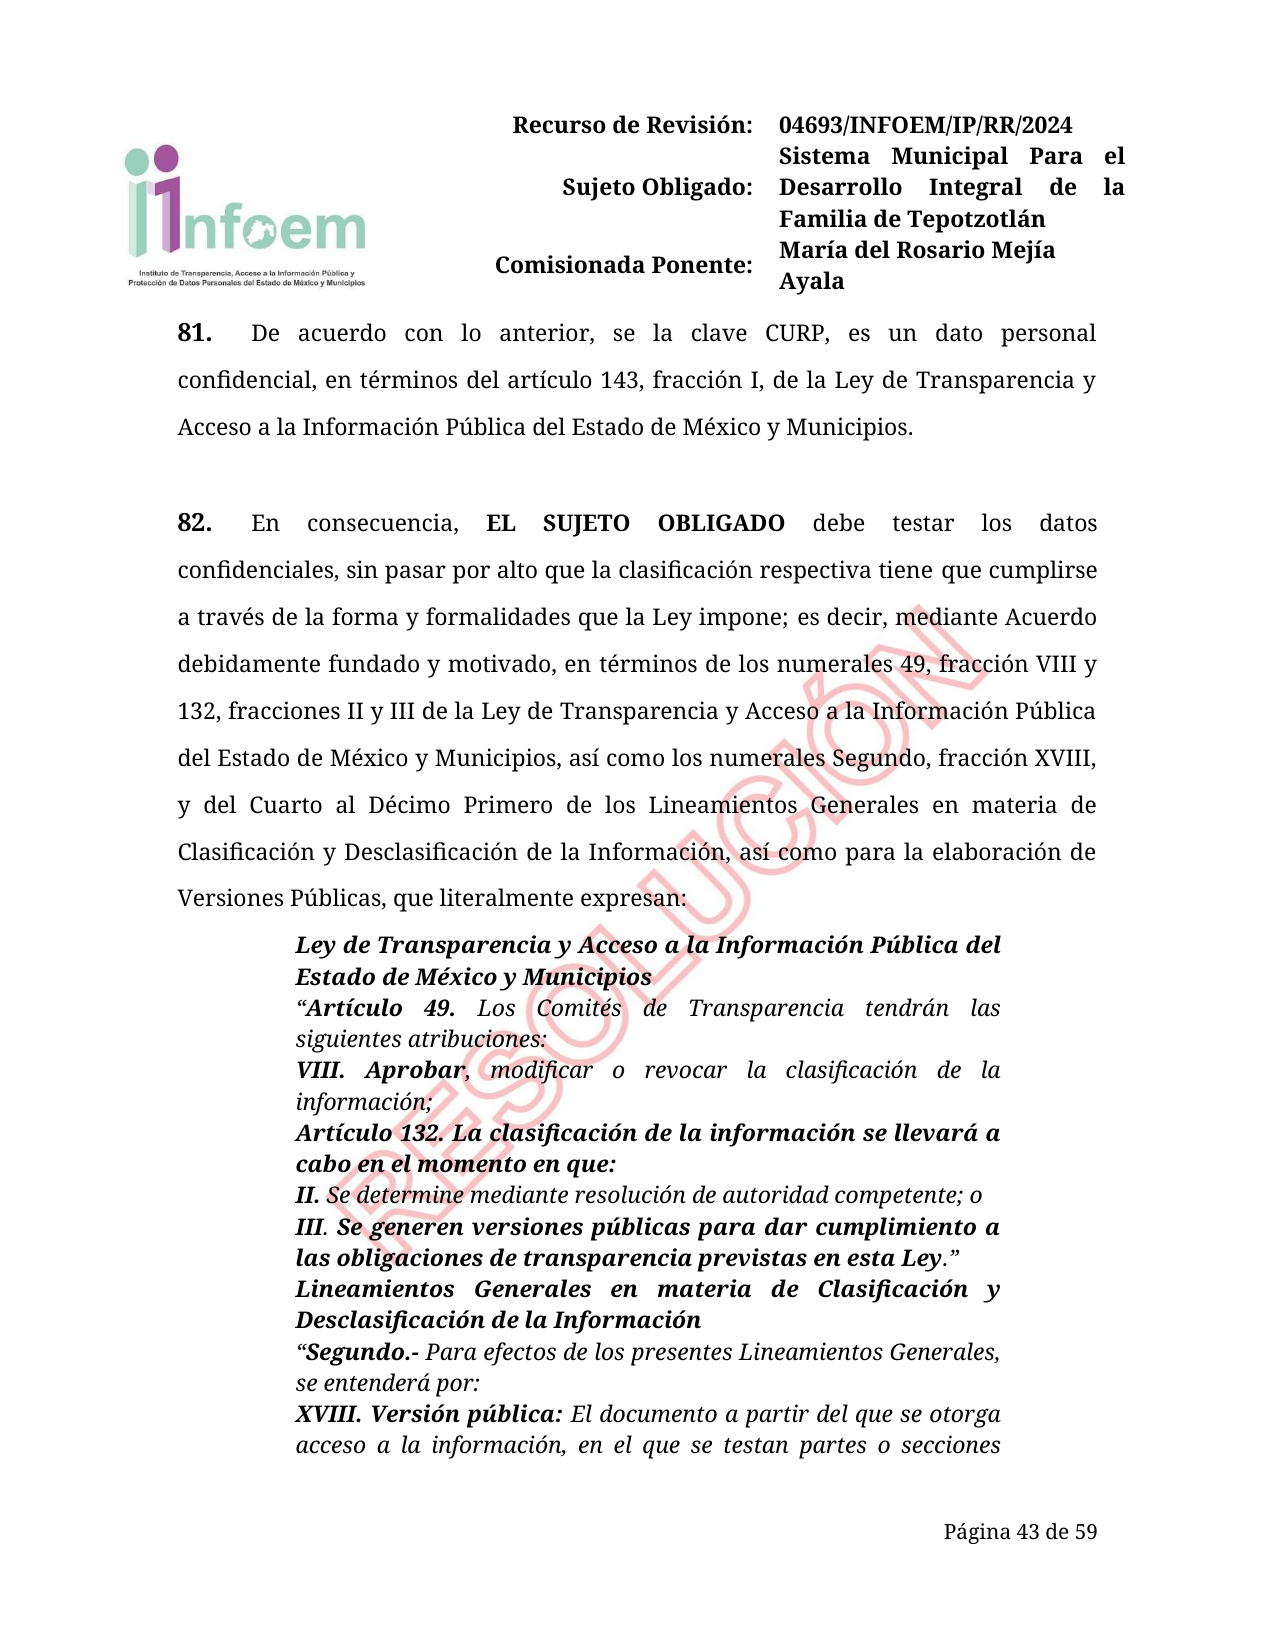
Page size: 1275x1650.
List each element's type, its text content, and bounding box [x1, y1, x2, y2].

list En consecuencia, EL SUJETO OBLIGADO debe testar los datos confidenciales, sin pasar por alto que la clasificación respectiva tiene que cumplirse a través de la forma y formalidades que la Ley impone; es decir, mediante Acuerdo debidamente fundado y motivado, en términos de los numerales 49, fracción VIII y 132, fracciones II y III de la Ley de Transparencia y Acceso a la Información Pública del Estado de México y Municipios, así como los numerales Segundo, fracción XVIII, y del Cuarto al Décimo Primero de los Lineamientos Generales en materia de Clasificación y Desclasificación de la Información, así como para la elaboración de Versiones Públicas, que literalmente expresan: [177, 504, 1098, 913]
text II. Se determine mediante resolución de autoridad competente; o [295, 1179, 1004, 1210]
text “Artículo 49. Los Comités de Transparencia tendrán las siguientes atribuciones: [295, 992, 1004, 1054]
text VIII. Aprobar, modificar o revocar la clasificación de la información; [295, 1054, 1004, 1117]
list De acuerdo con lo anterior, se la clave CURP, es un dato personal confidencial, en términos del artículo 143, fracción I, de la Ley de Transparencia y Acceso a la Información Pública del Estado de México y Municipios. [177, 314, 1098, 442]
picture [5, 84, 1275, 1650]
text Ley de Transparencia y Acceso a la Información Pública del Estado de México y Municipios [295, 929, 1004, 992]
text Lineamientos Generales en materia de Clasificación y Desclasificación de la Información [295, 1273, 1004, 1335]
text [295, 1398, 1004, 1460]
text III. Se generen versiones públicas para dar cumplimiento a las obligaciones de transparencia previstas en esta Ley.” [295, 1210, 1004, 1273]
text “Segundo.- Para efectos de los presentes Lineamientos Generales, se entenderá por: [295, 1335, 1004, 1398]
text Artículo 132. La clasificación de la información se llevará a cabo en el momento en que: [295, 1117, 1004, 1179]
